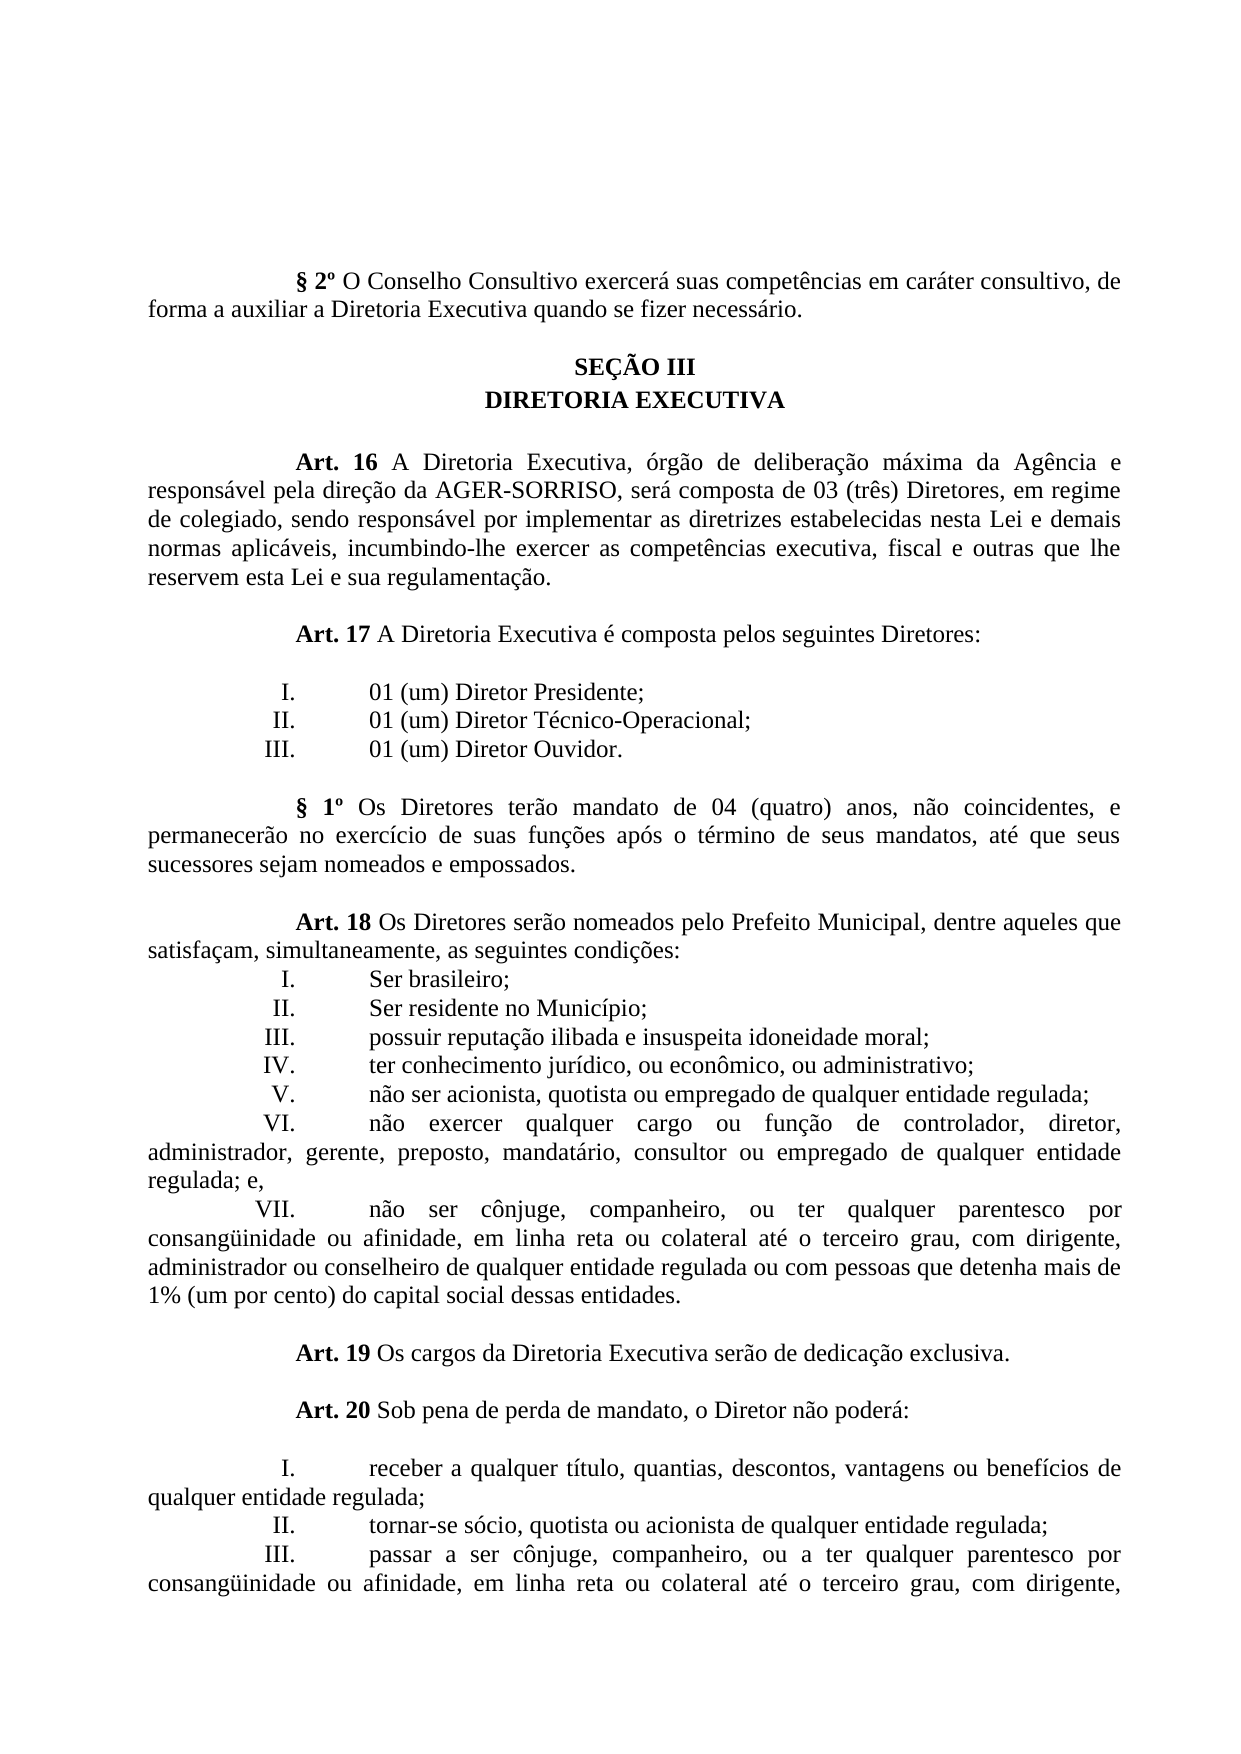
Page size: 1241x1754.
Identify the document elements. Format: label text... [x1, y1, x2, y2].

list Ser brasileiro; [148, 964, 1122, 993]
list não ser cônjuge, companheiro, ou ter qualquer parentesco por consangüinidade ou afinidade, em linha reta ou colateral até o terceiro grau, com dirigente, administrador ou conselheiro de qualquer entidade regulada ou com pessoas que detenha mais de 1% (um por cento) do capital social dessas entidades. [148, 1194, 1122, 1309]
text § 2º O Conselho Consultivo exercerá suas competências em caráter consultivo, de forma a auxiliar a Diretoria Executiva quando se fizer necessário. [148, 266, 1122, 323]
text Art. 18 Os Diretores serão nomeados pelo Prefeito Municipal, dentre aqueles que satisfaçam, simultaneamente, as seguintes condições: [148, 907, 1122, 964]
text SEÇÃO III [148, 352, 1122, 381]
list possuir reputação ilibada e insuspeita idoneidade moral; [148, 1022, 1122, 1051]
text Art. 17 A Diretoria Executiva é composta pelos seguintes Diretores: [148, 619, 1122, 648]
list 01 (um) Diretor Técnico-Operacional; [148, 706, 1122, 734]
list tornar-se sócio, quotista ou acionista de qualquer entidade regulada; [148, 1511, 1122, 1539]
text § 1º Os Diretores terão mandato de 04 (quatro) anos, não coincidentes, e permanecerão no exercício de suas funções após o término de seus mandatos, até que seus sucessores sejam nomeados e empossados. [148, 792, 1122, 878]
text Art. 19 Os cargos da Diretoria Executiva serão de dedicação exclusiva. [148, 1338, 1122, 1367]
text Art. 20 Sob pena de perda de mandato, o Diretor não poderá: [148, 1396, 1122, 1424]
list receber a qualquer título, quantias, descontos, vantagens ou benefícios de qualquer entidade regulada; [148, 1453, 1122, 1511]
text DIRETORIA EXECUTIVA [148, 385, 1122, 414]
list não ser acionista, quotista ou empregado de qualquer entidade regulada; [148, 1079, 1122, 1108]
list ter conhecimento jurídico, ou econômico, ou administrativo; [148, 1051, 1122, 1079]
list não exercer qualquer cargo ou função de controlador, diretor, administrador, gerente, preposto, mandatário, consultor ou empregado de qualquer entidade regulada; e, [148, 1108, 1122, 1194]
list Ser residente no Município; [148, 993, 1122, 1022]
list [148, 1539, 1122, 1597]
list 01 (um) Diretor Ouvidor. [148, 734, 1122, 763]
text Art. 16 A Diretoria Executiva, órgão de deliberação máxima da Agência e responsável pela direção da AGER-SORRISO, será composta de 03 (três) Diretores, em regime de colegiado, sendo responsável por implementar as diretrizes estabelecidas nesta Lei e demais normas aplicáveis, incumbindo-lhe exercer as competências executiva, fiscal e outras que lhe reservem esta Lei e sua regulamentação. [148, 447, 1122, 591]
list 01 (um) Diretor Presidente; [148, 677, 1122, 706]
